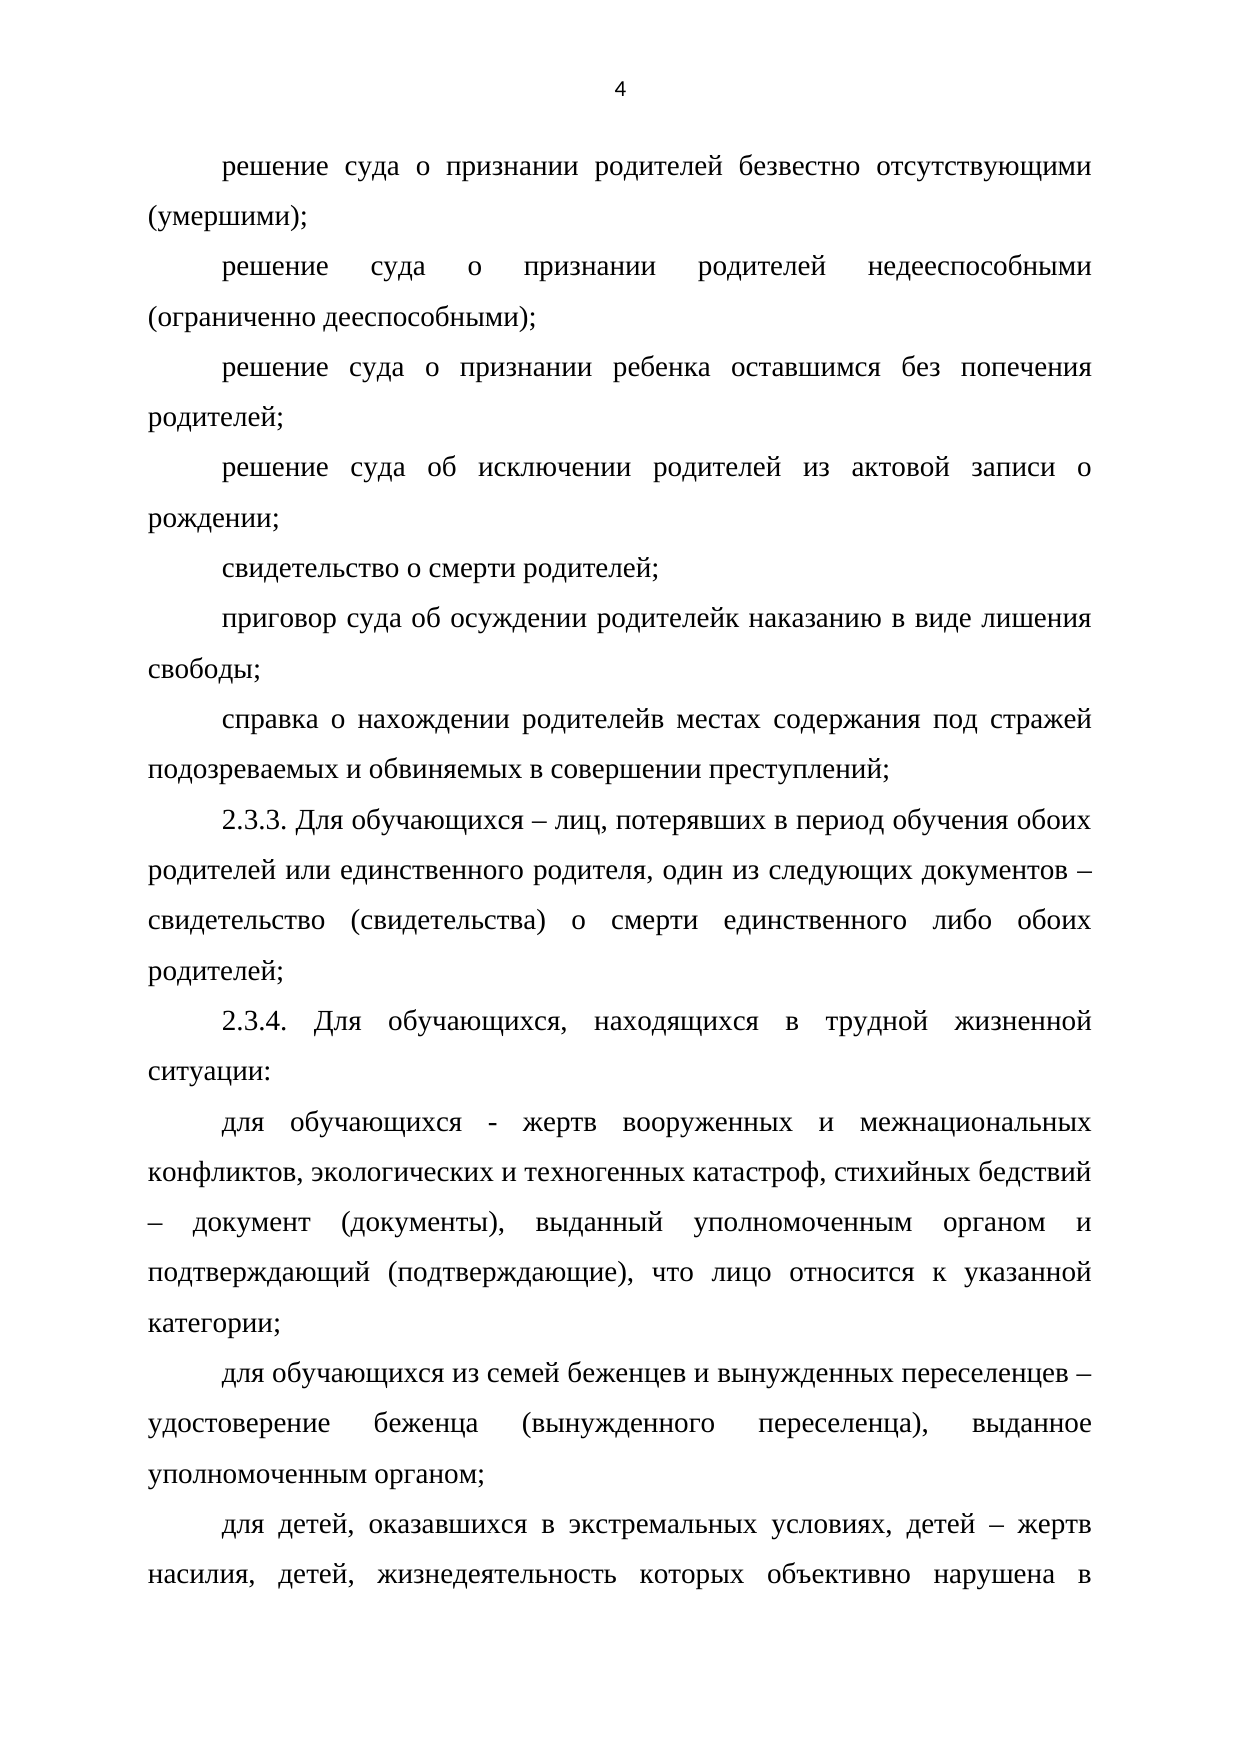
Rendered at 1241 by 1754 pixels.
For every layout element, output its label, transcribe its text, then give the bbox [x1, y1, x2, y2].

text справка о нахождении родителейв местах содержания под стражей подозреваемых и обвиняемых в совершении преступлений; [148, 701, 1092, 785]
text свидетельство о смерти родителей; [148, 550, 1092, 584]
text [148, 1506, 1092, 1590]
text решение суда о признании родителей недееспособными (ограниченно дееспособными); [148, 248, 1092, 332]
text 2.3.3. Для обучающихся – лиц, потерявших в период обучения обоих родителей или единственного родителя, один из следующих документов – свидетельство (свидетельства) о смерти единственного либо обоих родителей; [148, 802, 1092, 986]
text приговор суда об осуждении родителейк наказанию в виде лишения свободы; [148, 601, 1092, 684]
text решение суда о признании родителей безвестно отсутствующими (умершими); [148, 148, 1092, 232]
text решение суда о признании ребенка оставшимся без попечения родителей; [148, 349, 1092, 433]
text для обучающихся - жертв вооруженных и межнациональных конфликтов, экологических и техногенных катастроф, стихийных бедствий – документ (документы), выданный уполномоченным органом и подтверждающий (подтверждающие), что лицо относится к указанной категории; [148, 1104, 1092, 1338]
text для обучающихся из семей беженцев и вынужденных переселенцев – удостоверение беженца (вынужденного переселенца), выданное уполномоченным органом; [148, 1355, 1092, 1489]
text 2.3.4. Для обучающихся, находящихся в трудной жизненной ситуации: [148, 1003, 1092, 1087]
text решение суда об исключении родителей из актовой записи о рождении; [148, 449, 1092, 533]
